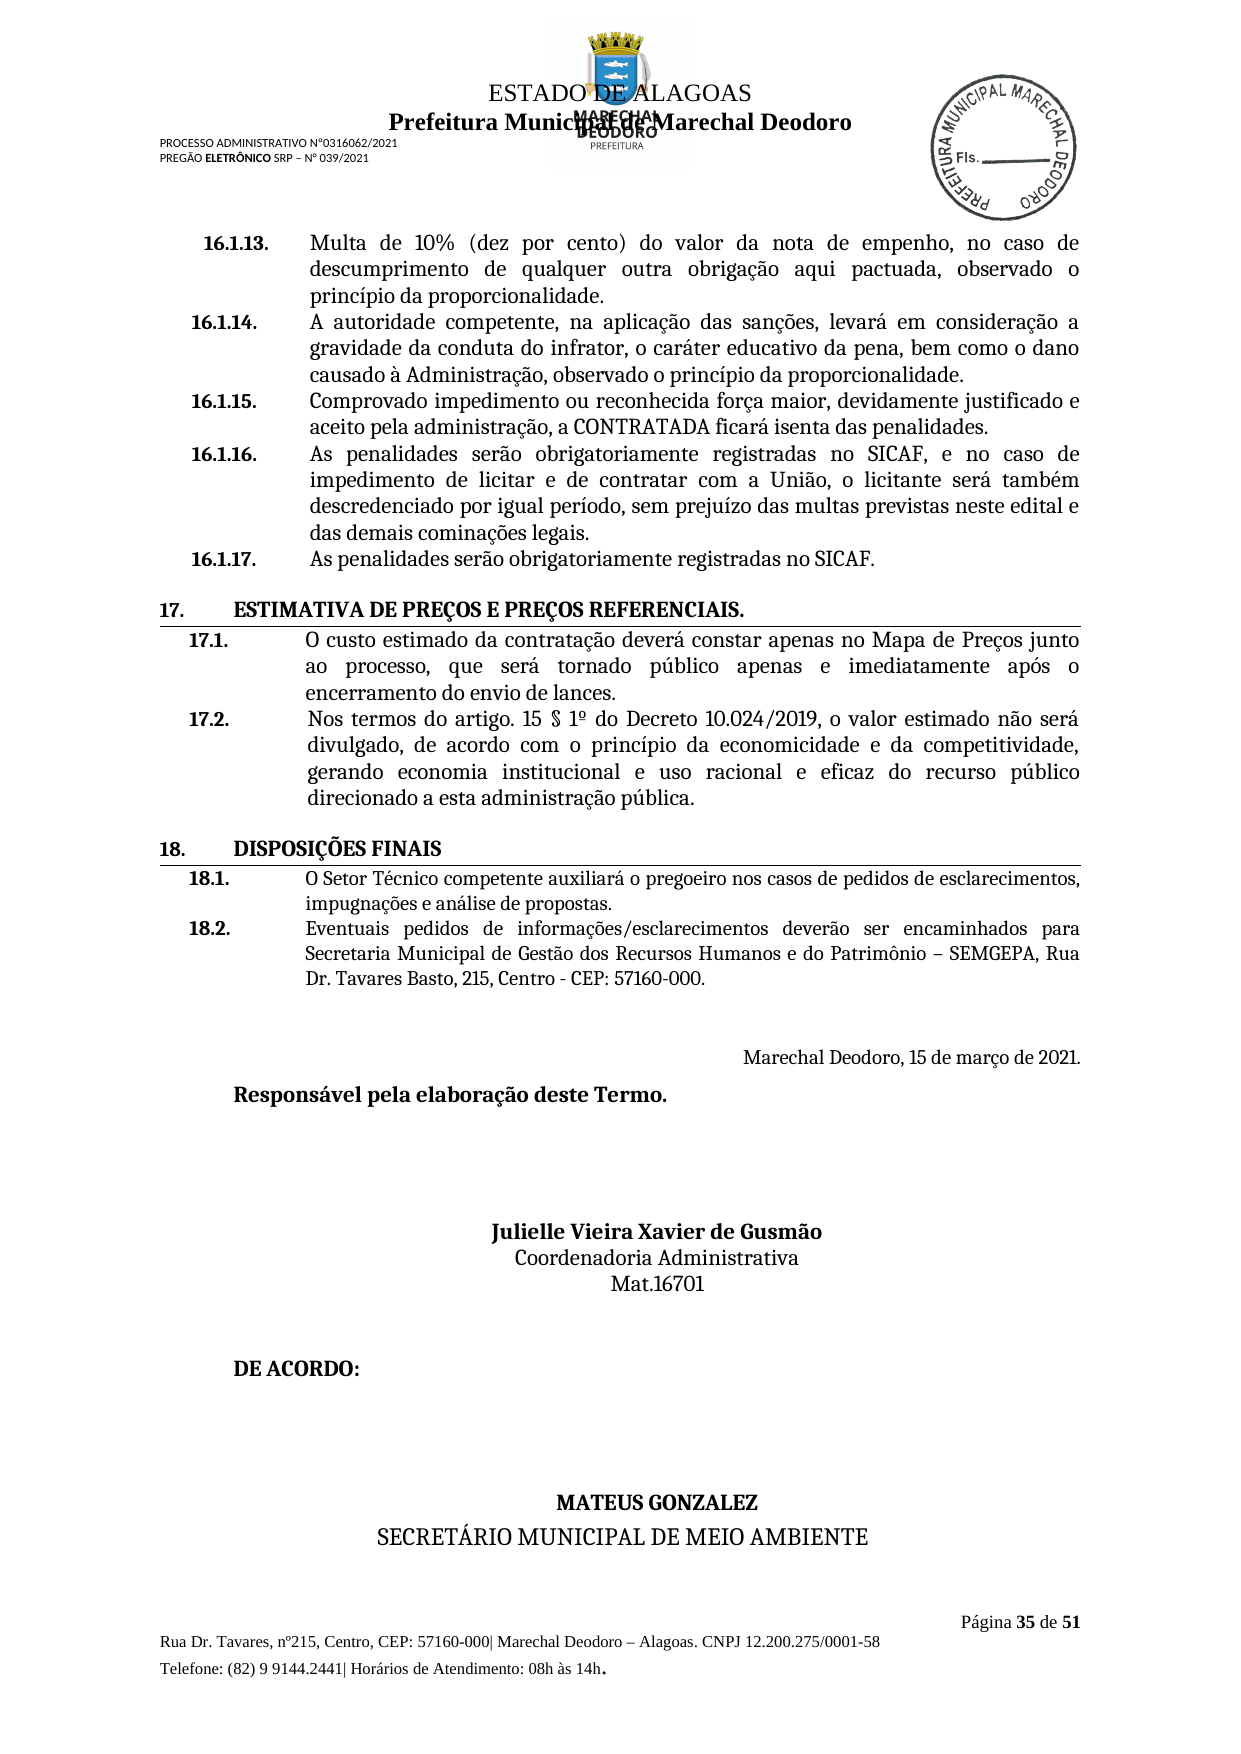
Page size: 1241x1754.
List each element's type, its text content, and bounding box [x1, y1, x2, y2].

list As penalidades serão obrigatoriamente registradas no SICAF, e no caso de impedimento de licitar e de contratar com a União, o licitante será também descredenciado por igual período, sem prejuízo das multas previstas neste edital e das demais cominações legais. [192, 441, 1080, 546]
list Coordenadoria Administrativa [233, 1245, 1081, 1271]
text Marechal Deodoro, 15 de março de 2021. [305, 1046, 1081, 1070]
list Responsável pela elaboração deste Termo. [233, 1082, 1081, 1108]
picture [927, 72, 1079, 223]
list Eventuais pedidos de informações/esclarecimentos deverão ser encaminhados para Secretaria Municipal de Gestão dos Recursos Humanos e do Patrimônio – SEMGEPA, Rua Dr. Tavares Basto, 215, Centro - CEP: 57160-000. [189, 916, 1081, 991]
list As penalidades serão obrigatoriamente registradas no SICAF. [192, 546, 1080, 572]
list DE ACORDO: [233, 1356, 1081, 1382]
list Comprovado impedimento ou reconhecida força maior, devidamente justificado e aceito pela administração, a CONTRATADA ficará isenta das penalidades. [192, 388, 1080, 441]
list Mat.16701 [233, 1271, 1081, 1298]
list MATEUS GONZALEZ [233, 1490, 1081, 1516]
list Julielle Vieira Xavier de Gusmão [233, 1218, 1081, 1245]
list O custo estimado da contratação deverá constar apenas no Mapa de Preços junto ao processo, que será tornado público apenas e imediatamente após o encerramento do envio de lances. [189, 627, 1080, 706]
list ESTIMATIVA DE PREÇOS E PREÇOS REFERENCIAIS. [159, 597, 1081, 627]
list DISPOSIÇÕES FINAIS [159, 836, 1081, 866]
list Multa de 10% (dez por cento) do valor da nota de empenho, no caso de descumprimento de qualquer outra obrigação aqui pactuada, observado o princípio da proporcionalidade. [204, 230, 1080, 309]
list A autoridade competente, na aplicação das sanções, levará em consideração a gravidade da conduta do infrator, o caráter educativo da pena, bem como o dano causado à Administração, observado o princípio da proporcionalidade. [192, 309, 1080, 388]
picture [546, 21, 695, 170]
list O Setor Técnico competente auxiliará o pregoeiro nos casos de pedidos de esclarecimentos, impugnações e análise de propostas. [189, 866, 1081, 916]
list Nos termos do artigo. 15 § 1º do Decreto 10.024/2019, o valor estimado não será divulgado, de acordo com o princípio da economicidade e da competitividade, gerando economia institucional e uso racional e eficaz do recurso público direcionado a esta administração pública. [189, 706, 1080, 811]
text SECRETÁRIO MUNICIPAL DE MEIO AMBIENTE [159, 1522, 1081, 1551]
